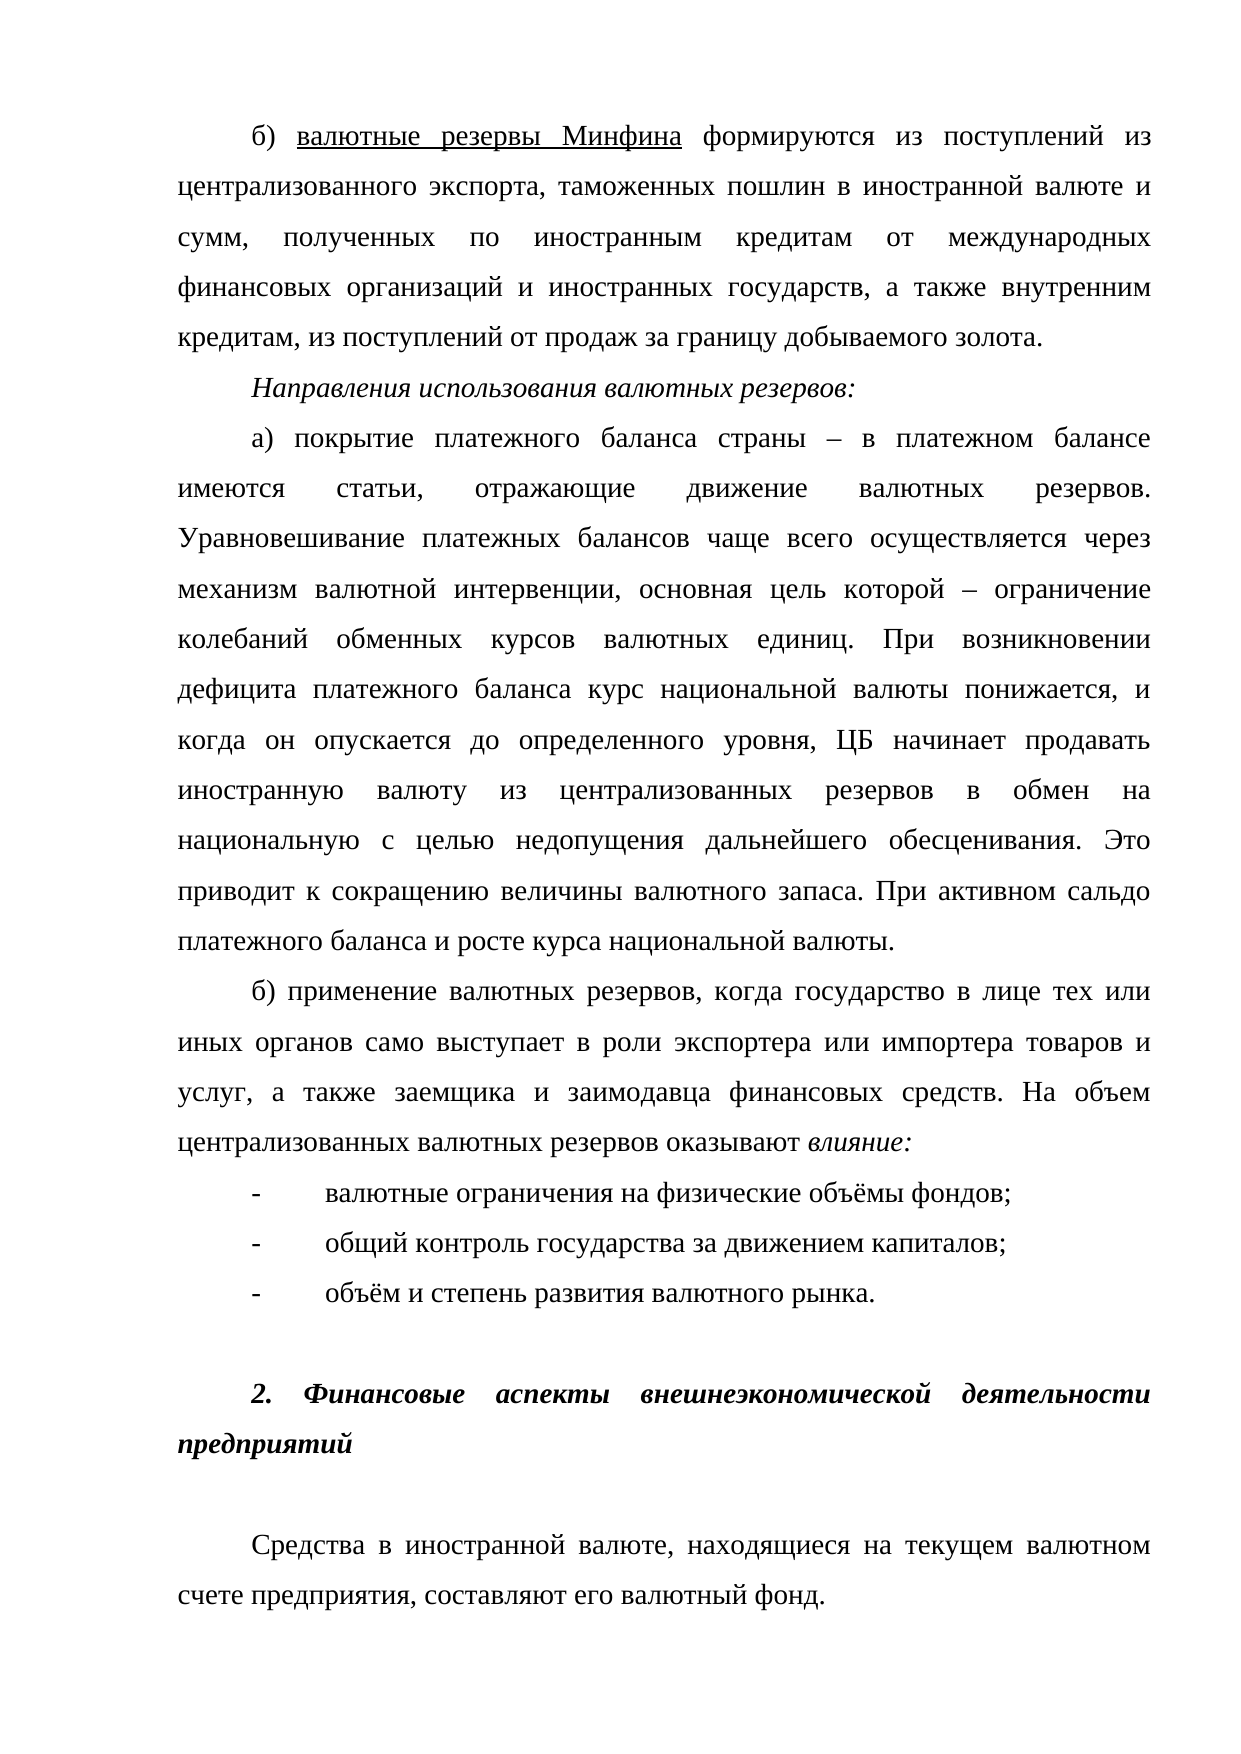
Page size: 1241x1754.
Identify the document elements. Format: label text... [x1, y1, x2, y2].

list объём и степень развития валютного рынка. [177, 1275, 1152, 1309]
list общий контроль государства за движением капиталов; [177, 1225, 1152, 1258]
list валютные ограничения на физические объёмы фондов; [177, 1175, 1152, 1208]
text Средства в иностранной валюте, находящиеся на текущем валютном счете предприятия, составляют его валютный фонд. [177, 1527, 1152, 1611]
text 2. Финансовые аспекты внешнеэкономической деятельности предприятий [177, 1376, 1152, 1460]
text б) применение валютных резервов, когда государство в лице тех или иных органов само выступает в роли экспортера или импортера товаров и услуг, а также заемщика и заимодавца финансовых средств. На объем централизованных валютных резервов оказывают влияние: [177, 973, 1152, 1158]
text Направления использования валютных резервов: [177, 370, 1152, 403]
text б) валютные резервы Минфина формируются из поступлений из централизованного экспорта, таможенных пошлин в иностранной валюте и сумм, полученных по иностранным кредитам от международных финансовых организаций и иностранных государств, а также внутренним кредитам, из поступлений от продаж за границу добываемого золота. [177, 118, 1152, 353]
text а) покрытие платежного баланса страны – в платежном балансе имеются статьи, отражающие движение валютных резервов. Уравновешивание платежных балансов чаще всего осуществляется через механизм валютной интервенции, основная цель которой – ограничение колебаний обменных курсов валютных единиц. При возникновении дефицита платежного баланса курс национальной валюты понижается, и когда он опускается до определенного уровня, ЦБ начинает продавать иностранную валюту из централизованных резервов в обмен на национальную с целью недопущения дальнейшего обесценивания. Это приводит к сокращению величины валютного запаса. При активном сальдо платежного баланса и росте курса национальной валюты. [177, 420, 1152, 957]
